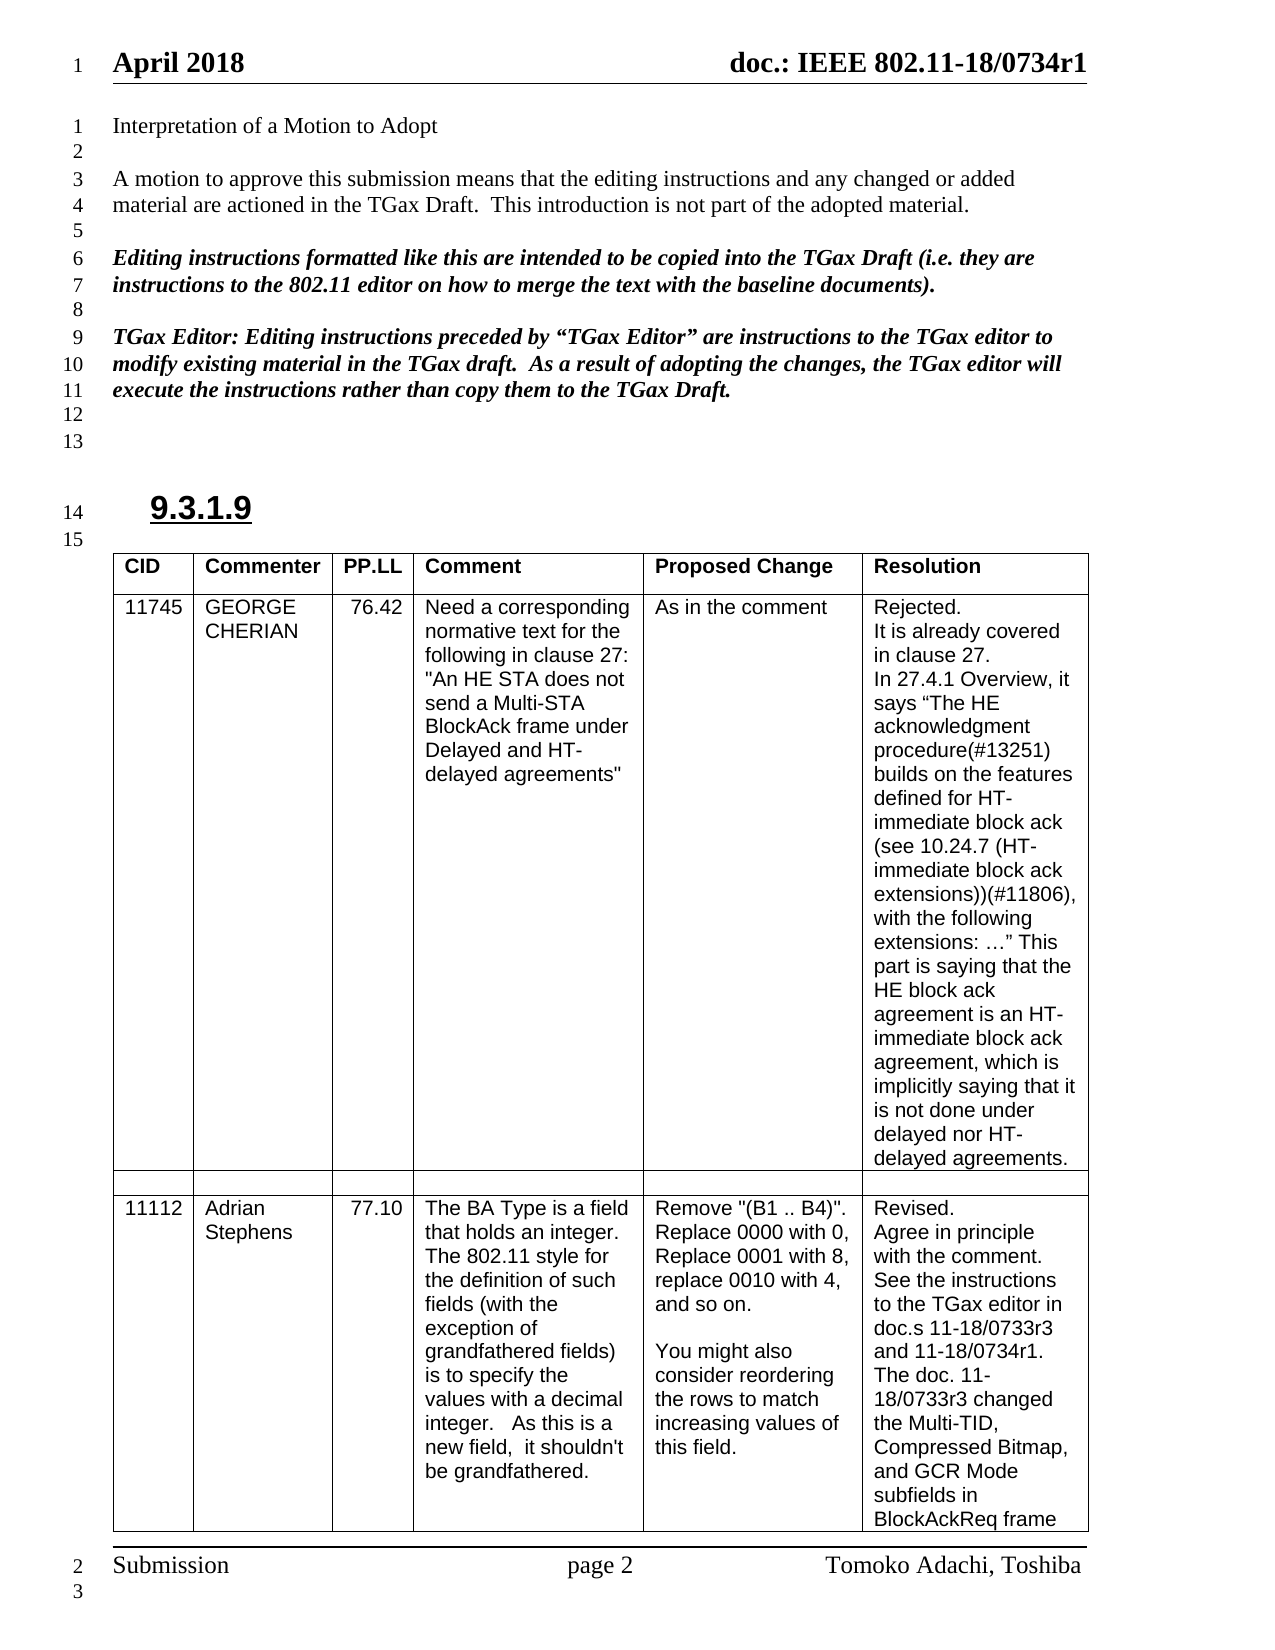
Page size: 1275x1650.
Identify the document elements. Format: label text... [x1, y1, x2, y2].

table_cell 11112 [114, 1196, 193, 1531]
table_cell [863, 1171, 1088, 1194]
table_cell [194, 1171, 332, 1194]
table_cell Rejected. It is already covered in clause 27. In 27.4.1 Overview, it says “The HE acknowledgment procedure(#13251) builds on the features defined for HT-immediate block ack (see 10.24.7 (HT-immediate block ack extensions))(#11806), with the following extensions: …” This part is saying that the HE block ack agreement is an HT-immediate block ack agreement, which is implicitly saying that it is not done under delayed nor HT-delayed agreements. [863, 595, 1088, 1169]
text Interpretation of a Motion to Adopt [112, 112, 1087, 139]
text Editing instructions formatted like this are intended to be copied into the TGax Draft (i.e. they are instructions to the 802.11 editor on how to merge the text with the baseline documents). [112, 244, 1087, 297]
table_header Resolution [863, 554, 1088, 593]
text A motion to approve this submission means that the editing instructions and any changed or added material are actioned in the TGax Draft. This introduction is not part of the adopted material. [112, 165, 1087, 218]
table_cell [114, 1171, 193, 1194]
table_header Proposed Change [644, 554, 862, 593]
table_cell [644, 1171, 862, 1194]
table_header PP.LL [333, 554, 413, 593]
table_cell Need a corresponding normative text for the following in clause 27: "An HE STA does not send a Multi-STA BlockAck frame under Delayed and HT-delayed agreements" [414, 595, 643, 1169]
table_cell 11745 [114, 595, 193, 1169]
table_cell 76.42 [333, 595, 413, 1169]
subtitle 9.3.1.9 [150, 488, 1087, 527]
table_header Comment [414, 554, 643, 593]
table_header Commenter [194, 554, 332, 593]
table_cell As in the comment [644, 595, 862, 1169]
table_header CID [114, 554, 193, 593]
table_cell Adrian Stephens [194, 1196, 332, 1531]
table_cell GEORGE CHERIAN [194, 595, 332, 1169]
table_cell 77.10 [333, 1196, 413, 1531]
table_cell [414, 1171, 643, 1194]
text TGax Editor: Editing instructions preceded by “TGax Editor” are instructions to the TGax editor to modify existing material in the TGax draft. As a result of adopting the changes, the TGax editor will execute the instructions rather than copy them to the TGax Draft. [112, 323, 1087, 402]
table_cell [333, 1171, 413, 1194]
